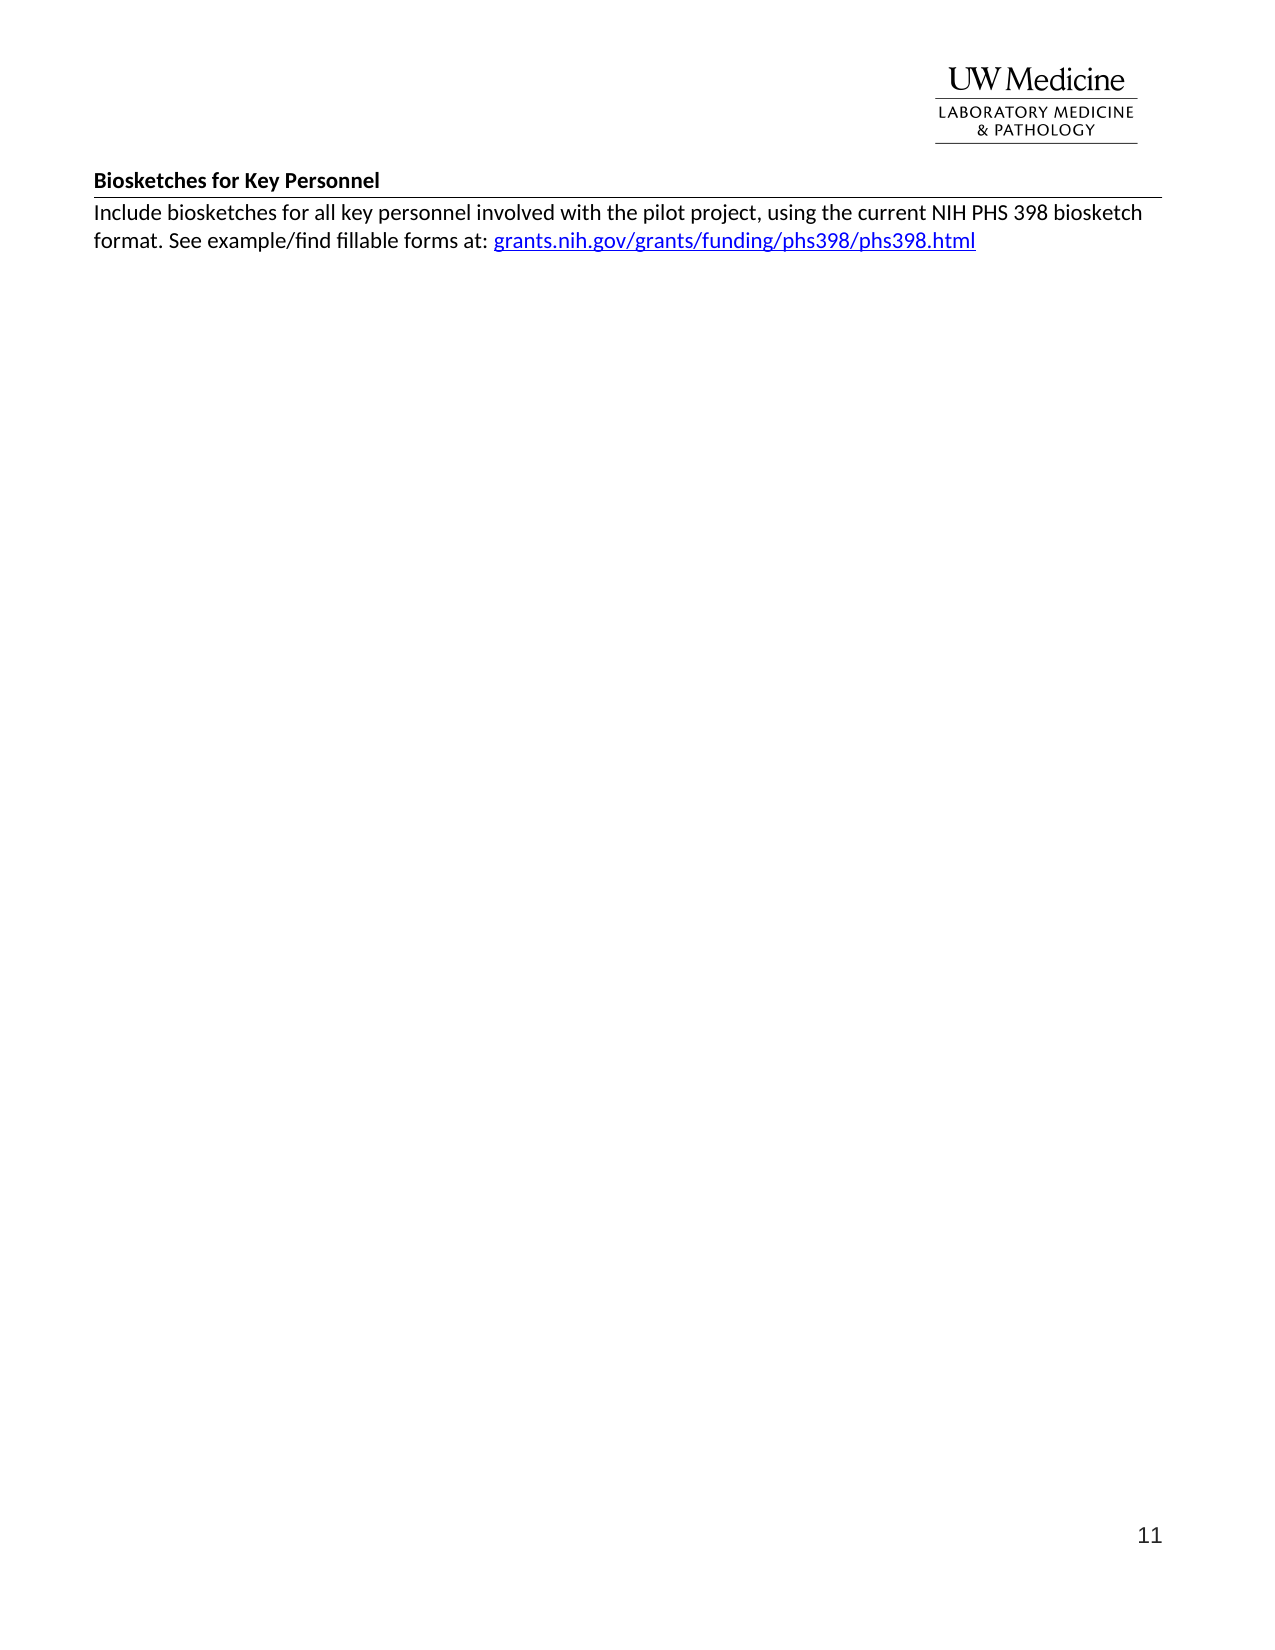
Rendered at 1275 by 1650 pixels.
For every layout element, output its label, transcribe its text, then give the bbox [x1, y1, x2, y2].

text Biosketches for Key Personnel [94, 167, 1162, 197]
picture [909, 45, 1163, 167]
text Include biosketches for all key personnel involved with the pilot project, using the current NIH PHS 398 biosketch format. See example/find fillable forms at: grants.nih.gov/grants/funding/phs398/phs398.html [94, 198, 1162, 254]
